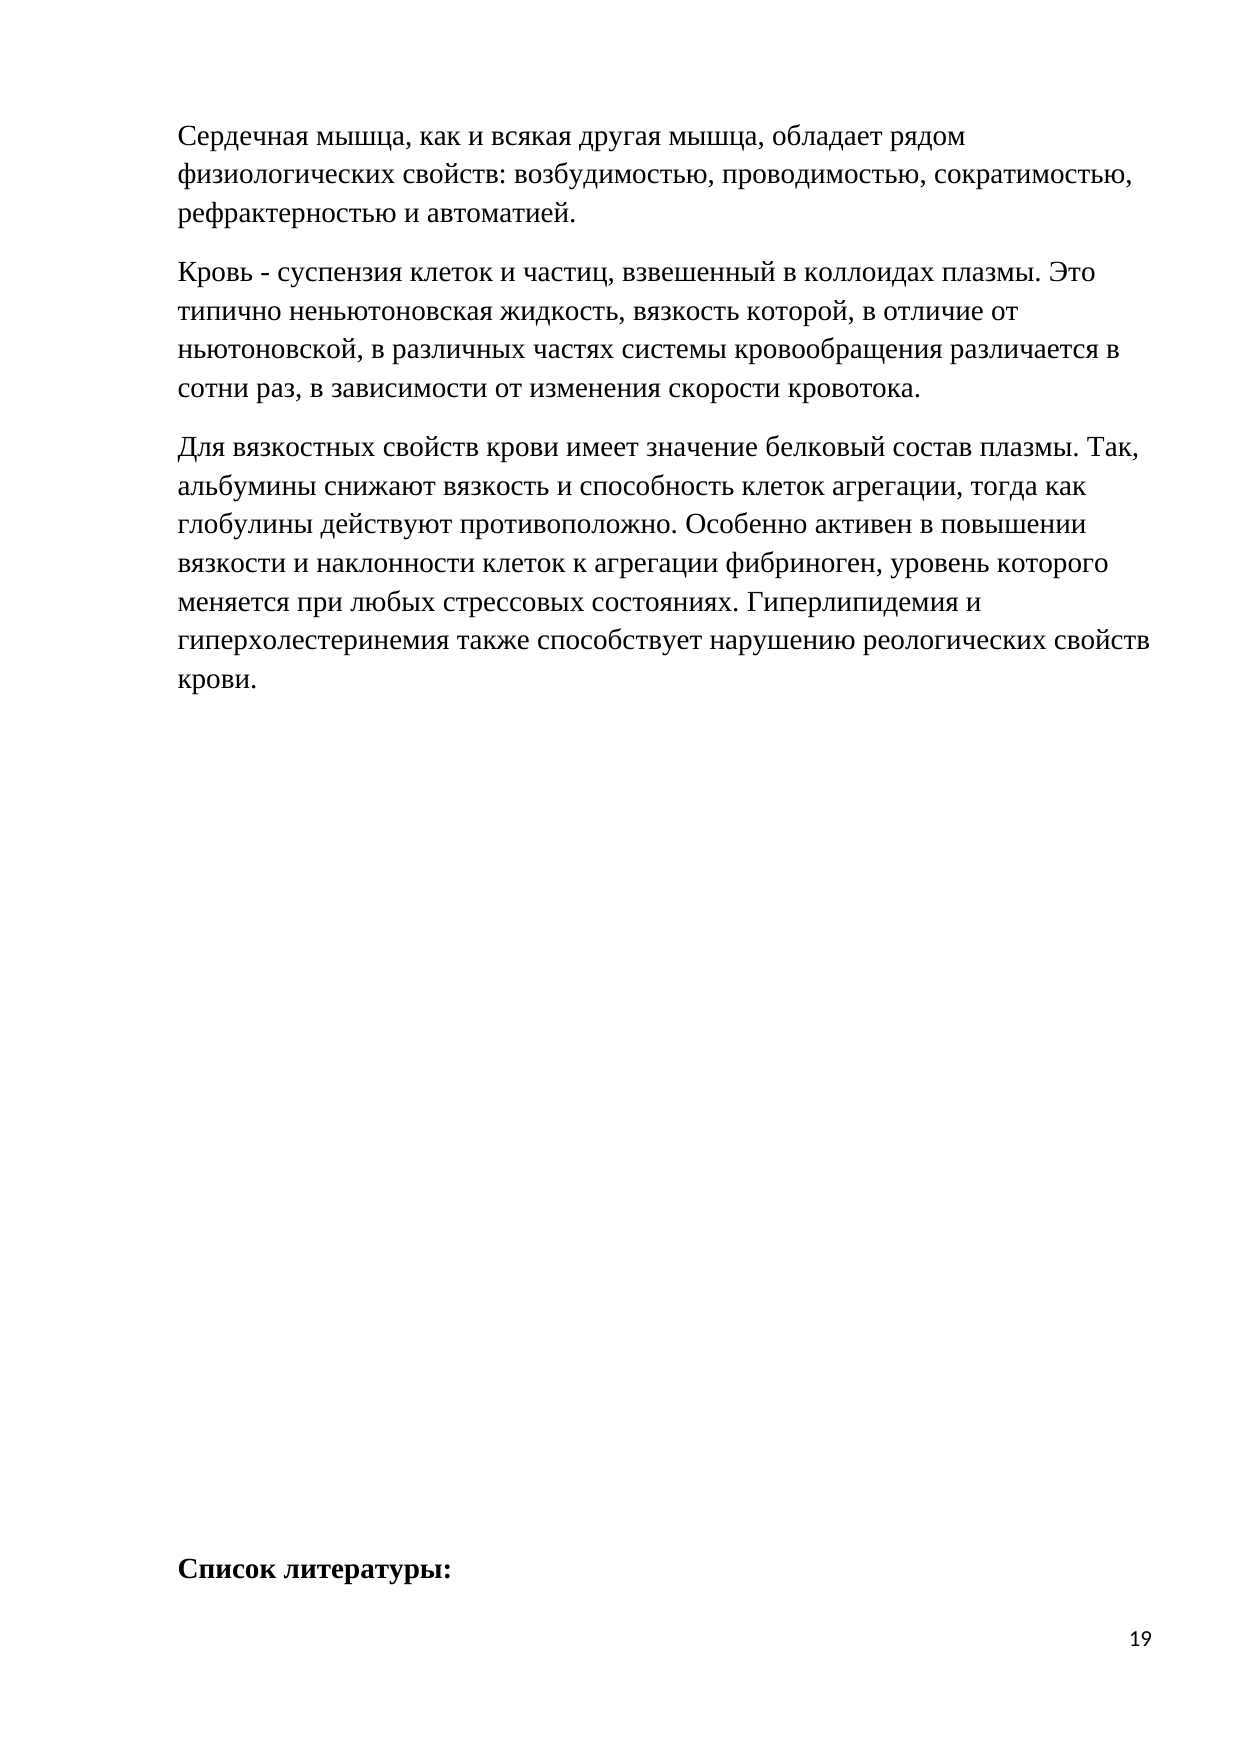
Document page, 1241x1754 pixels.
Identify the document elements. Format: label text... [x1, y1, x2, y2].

text Кровь - суспензия клеток и частиц, взвешенный в коллоидах плазмы. Это типично неньютоновская жидкость, вязкость которой, в отличие от ньютоновской, в различных частях системы кровообращения различается в сотни раз, в зависимости от изменения скорости кровотока. [177, 254, 1152, 404]
text Сердечная мышца, как и всякая другая мышца, обладает рядом физиологических свойств: возбудимостью, проводимостью, сократимостью, рефрактерностью и автоматией. [177, 118, 1152, 229]
text Для вязкостных свойств крови имеет значение белковый состав плазмы. Так, альбумины снижают вязкость и способность клеток агрегации, тогда как глобулины действуют противоположно. Особенно активен в повышении вязкости и наклонности клеток к агрегации фибриноген, уровень которого меняется при любых стрессовых состояниях. Гиперлипидемия и гиперхолестеринемия также способствует нарушению реологических свойств крови. [177, 429, 1152, 694]
text Список литературы: [177, 1551, 1152, 1617]
